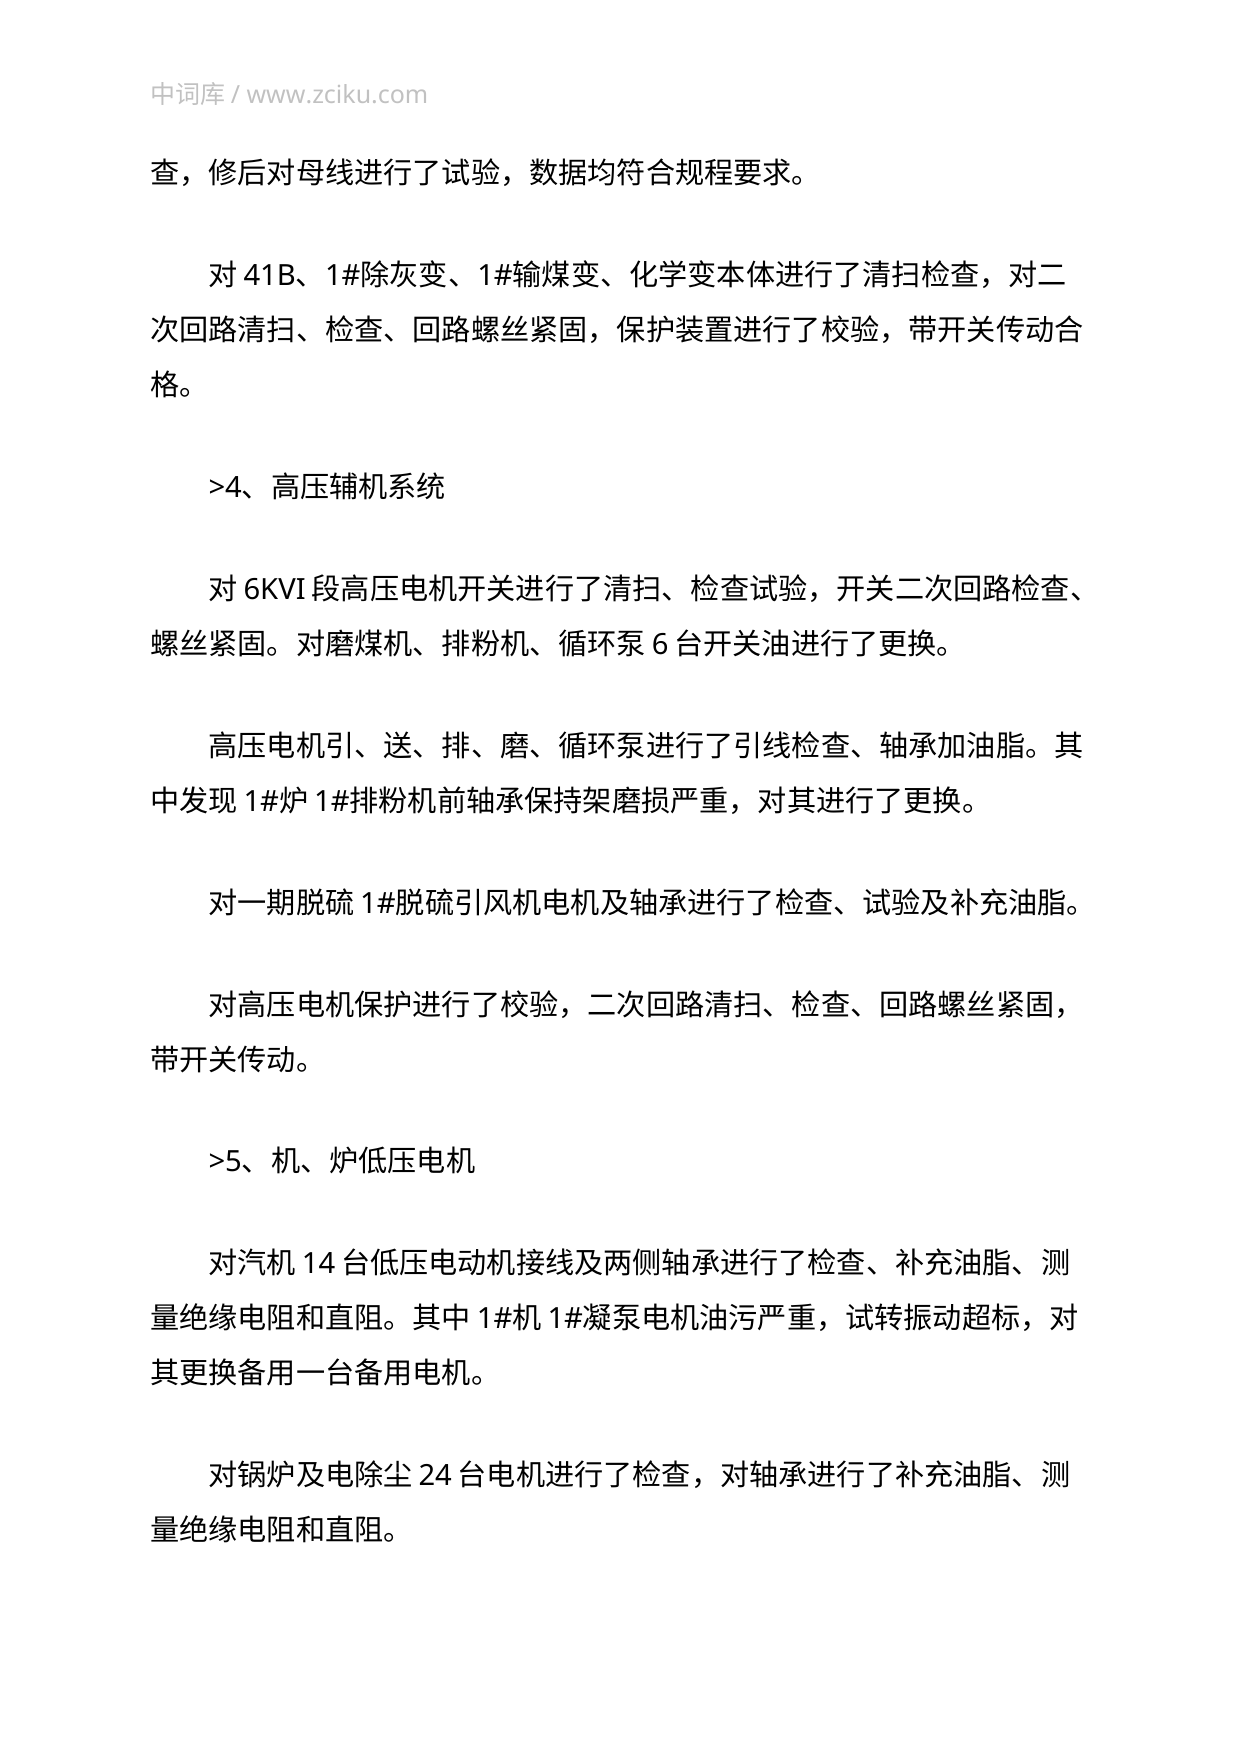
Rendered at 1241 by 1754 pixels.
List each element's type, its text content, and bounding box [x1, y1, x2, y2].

text 对汽机14台低压电动机接线及两侧轴承进行了检查、补充油脂、测量绝缘电阻和直阻。其中1#机1#凝泵电机油污严重，试转振动超标，对其更换备用一台备用电机。 [150, 1240, 1090, 1392]
text 高压电机引、送、排、磨、循环泵进行了引线检查、轴承加油脂。其中发现1#炉1#排粉机前轴承保持架磨损严重，对其进行了更换。 [150, 722, 1090, 820]
text 对41B、1#除灰变、1#输煤变、化学变本体进行了清扫检查，对二次回路清扫、检查、回路螺丝紧固，保护装置进行了校验，带开关传动合格。 [150, 252, 1090, 404]
text 对锅炉及电除尘24台电机进行了检查，对轴承进行了补充油脂、测量绝缘电阻和直阻。 [150, 1452, 1090, 1549]
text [150, 150, 1090, 192]
text 对6KVI段高压电机开关进行了清扫、检查试验，开关二次回路检查、螺丝紧固。对磨煤机、排粉机、循环泵6台开关油进行了更换。 [150, 565, 1090, 663]
text 对高压电机保护进行了校验，二次回路清扫、检查、回路螺丝紧固，带开关传动。 [150, 981, 1090, 1078]
text 对一期脱硫1#脱硫引风机电机及轴承进行了检查、试验及补充油脂。 [150, 879, 1090, 922]
text >4、高压辅机系统 [150, 463, 1090, 506]
text >5、机、炉低压电机 [150, 1138, 1090, 1180]
